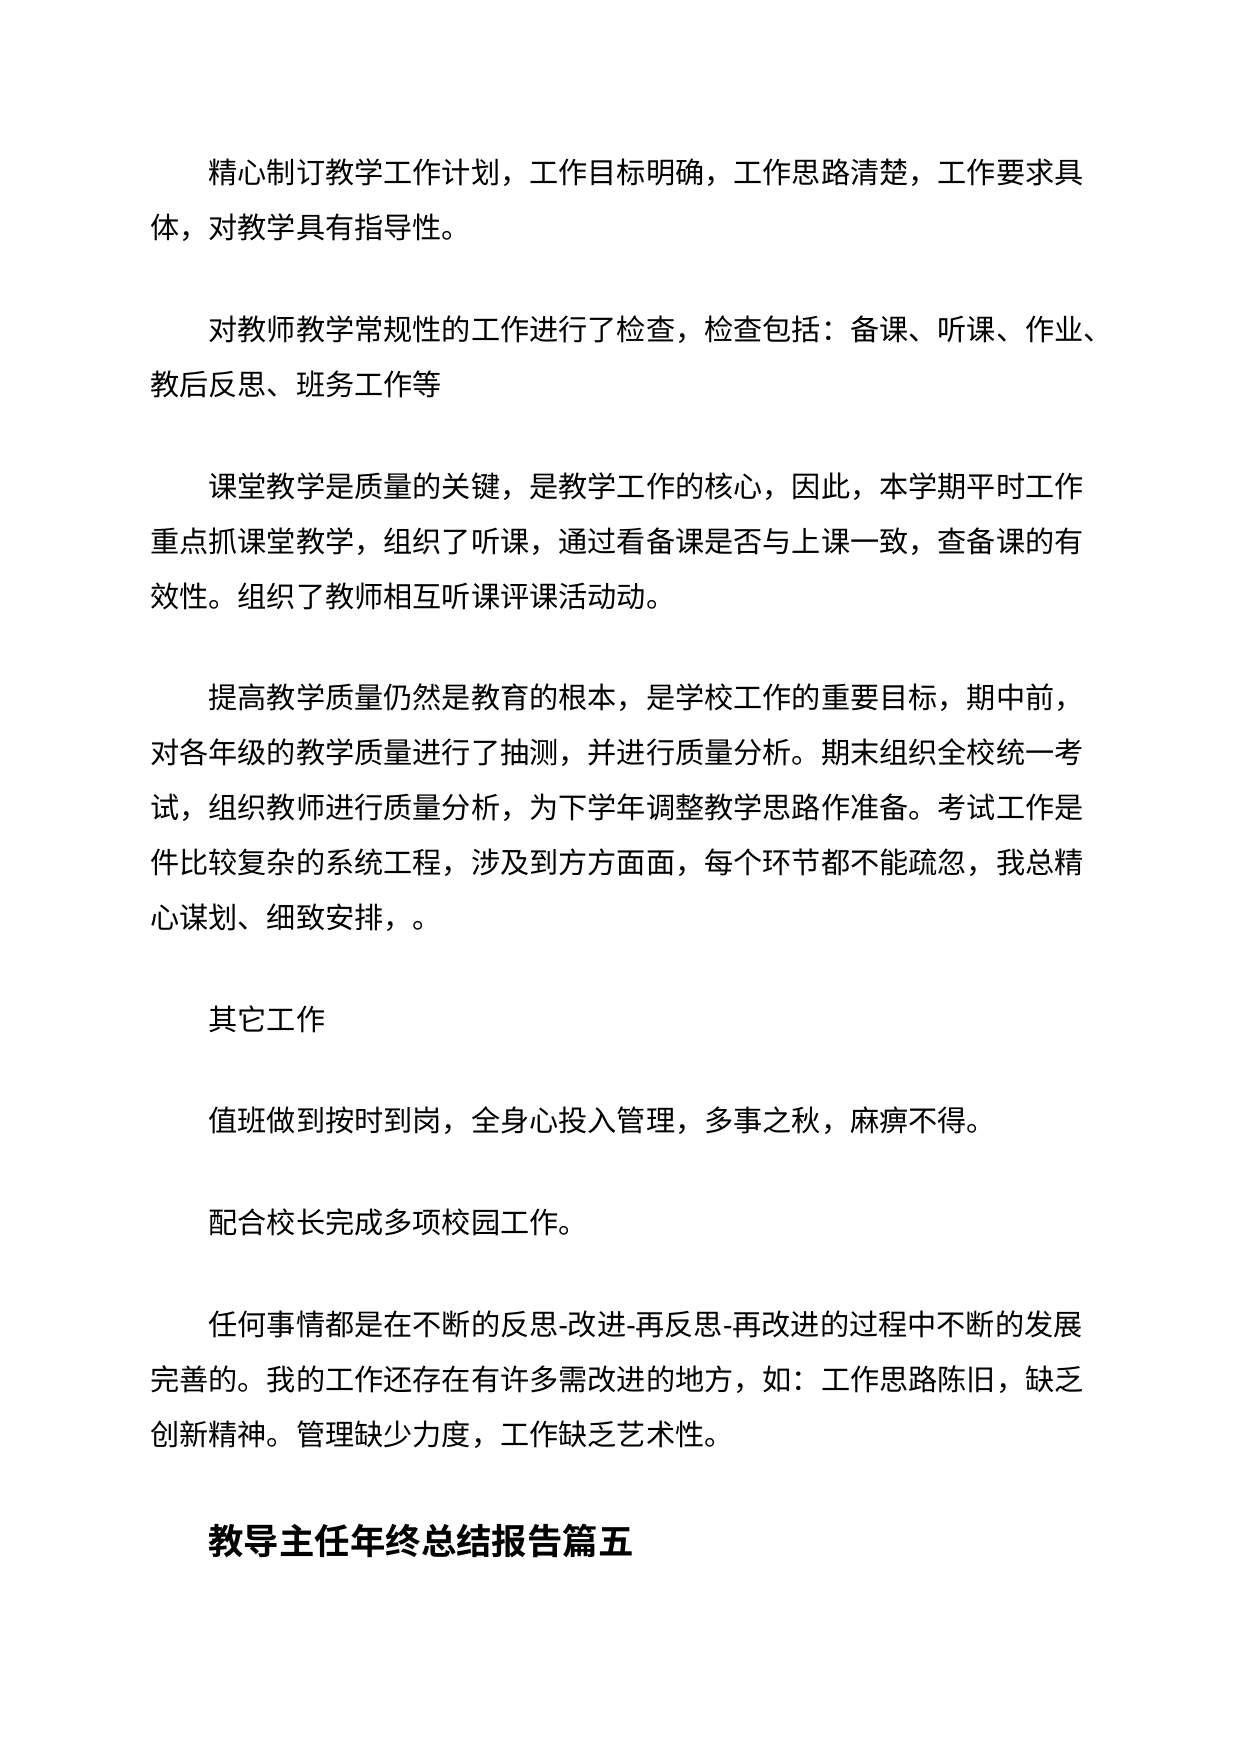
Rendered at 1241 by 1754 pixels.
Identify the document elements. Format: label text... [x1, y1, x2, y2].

text 提高教学质量仍然是教育的根本，是学校工作的重要目标，期中前，对各年级的教学质量进行了抽测，并进行质量分析。期末组织全校统一考试，组织教师进行质量分析，为下学年调整教学思路作准备。考试工作是件比较复杂的系统工程，涉及到方方面面，每个环节都不能疏忽，我总精心谋划、细致安排，。 [150, 675, 1090, 937]
text 任何事情都是在不断的反思-改进-再反思-再改进的过程中不断的发展完善的。我的工作还存在有许多需改进的地方，如：工作思路陈旧，缺乏创新精神。管理缺少力度，工作缺乏艺术性。 [150, 1302, 1090, 1454]
text 教导主任年终总结报告篇五 [150, 1513, 1090, 1564]
text 配合校长完成多项校园工作。 [150, 1200, 1090, 1242]
text 其它工作 [150, 996, 1090, 1038]
text 对教师教学常规性的工作进行了检查，检查包括：备课、听课、作业、教后反思、班务工作等 [150, 307, 1090, 404]
text 课堂教学是质量的关键，是教学工作的核心，因此，本学期平时工作重点抓课堂教学，组织了听课，通过看备课是否与上课一致，查备课的有效性。组织了教师相互听课评课活动动。 [150, 463, 1090, 615]
text 精心制订教学工作计划，工作目标明确，工作思路清楚，工作要求具体，对教学具有指导性。 [150, 150, 1090, 247]
text 值班做到按时到岗，全身心投入管理，多事之秋，麻痹不得。 [150, 1098, 1090, 1140]
